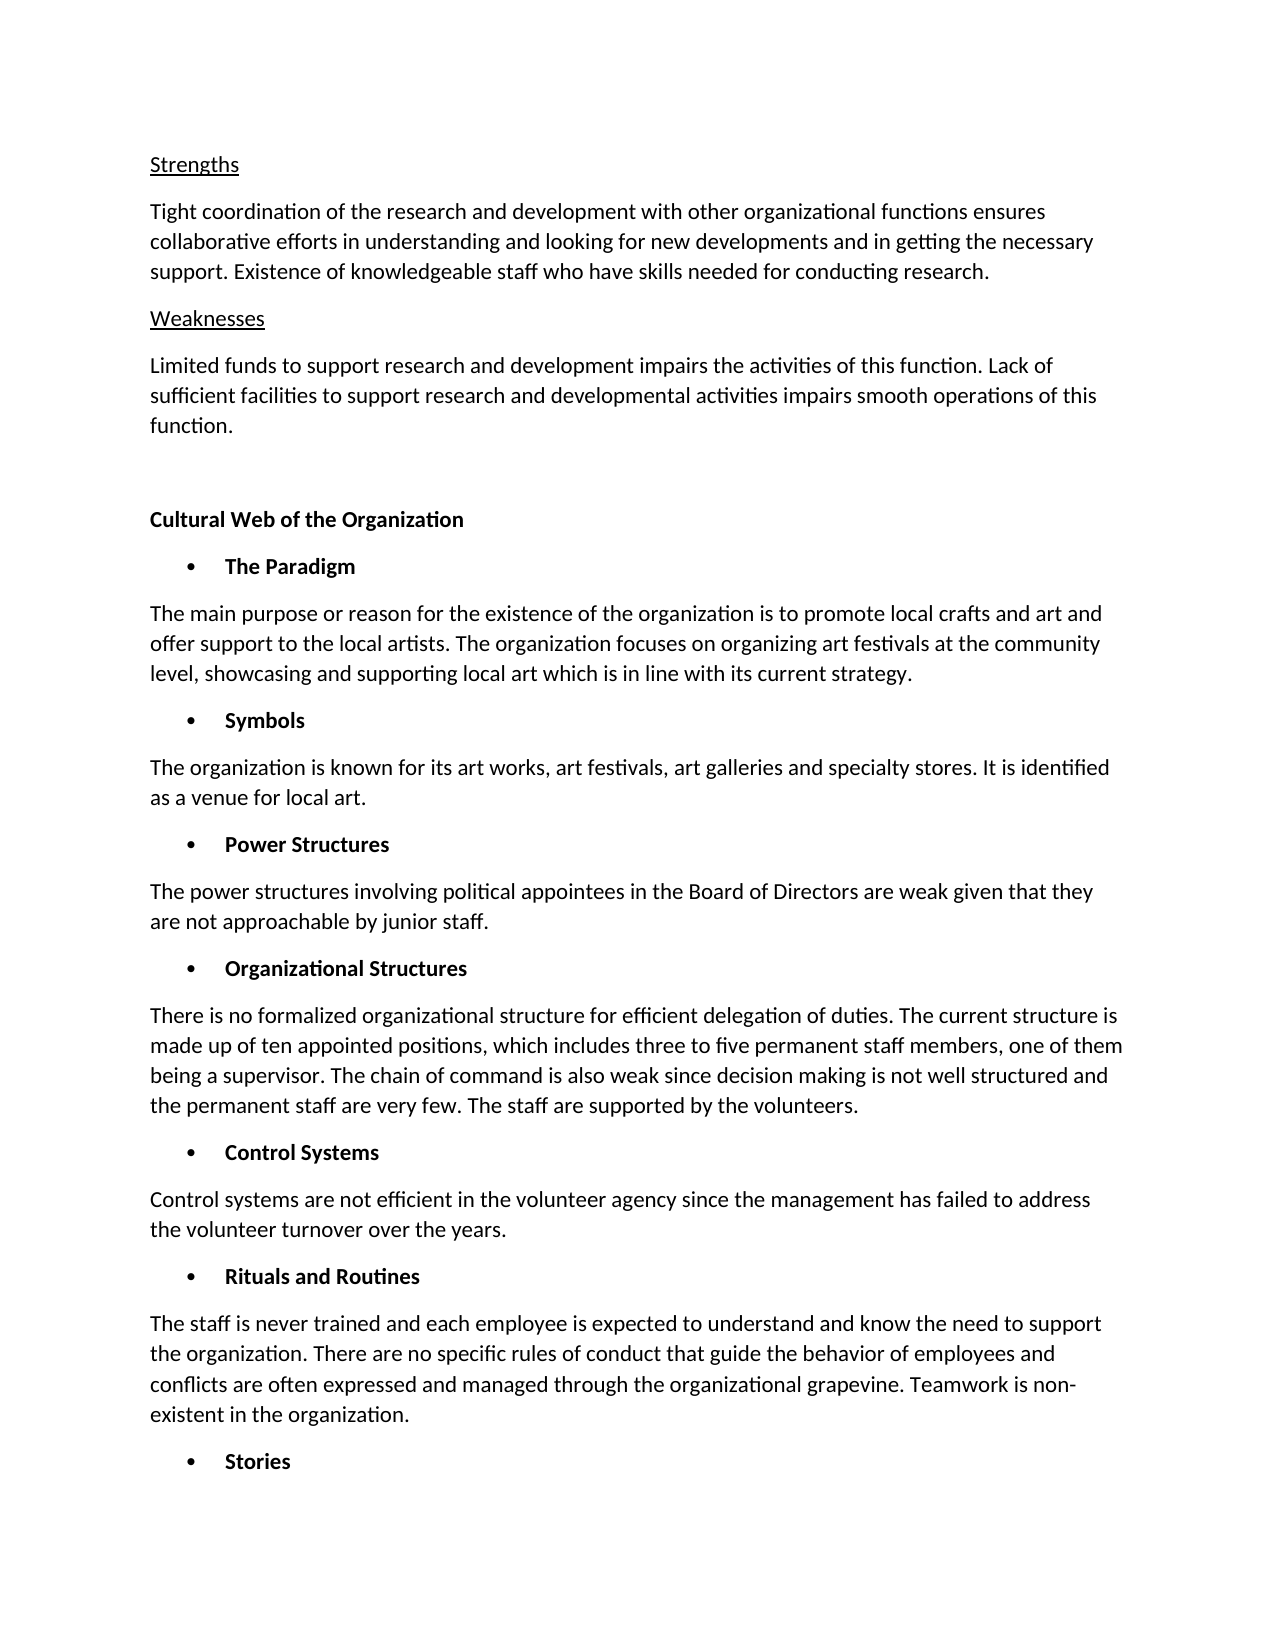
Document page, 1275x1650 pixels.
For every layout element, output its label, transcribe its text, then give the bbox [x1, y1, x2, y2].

list The Paradigm [187, 552, 1125, 580]
list Symbols [187, 706, 1125, 734]
text Weaknesses [150, 304, 1125, 332]
text The organization is known for its art works, art festivals, art galleries and specialty stores. It is identified as a venue for local art. [150, 753, 1125, 811]
text Strengths [150, 150, 1125, 178]
text Control systems are not efficient in the volunteer agency since the management has failed to address the volunteer turnover over the years. [150, 1185, 1125, 1244]
list Stories [187, 1447, 1125, 1475]
list Organizational Structures [187, 954, 1125, 982]
list Rituals and Routines [187, 1262, 1125, 1291]
text Limited funds to support research and development impairs the activities of this function. Lack of sufficient facilities to support research and developmental activities impairs smooth operations of this function. [150, 351, 1125, 439]
text There is no formalized organizational structure for efficient delegation of duties. The current structure is made up of ten appointed positions, which includes three to five permanent staff members, one of them being a supervisor. The chain of command is also weak since decision making is not well structured and the permanent staff are very few. The staff are supported by the volunteers. [150, 1001, 1125, 1120]
text The power structures involving political appointees in the Board of Directors are weak given that they are not approachable by junior staff. [150, 877, 1125, 935]
list Power Structures [187, 830, 1125, 858]
text Cultural Web of the Organization [150, 505, 1125, 533]
list Control Systems [187, 1138, 1125, 1167]
text The staff is never trained and each employee is expected to understand and know the need to support the organization. There are no specific rules of conduct that guide the behavior of employees and conflicts are often expressed and managed through the organizational grapevine. Teamwork is non-existent in the organization. [150, 1309, 1125, 1428]
text The main purpose or reason for the existence of the organization is to promote local crafts and art and offer support to the local artists. The organization focuses on organizing art festivals at the community level, showcasing and supporting local art which is in line with its current strategy. [150, 599, 1125, 687]
text Tight coordination of the research and development with other organizational functions ensures collaborative efforts in understanding and looking for new developments and in getting the necessary support. Existence of knowledgeable staff who have skills needed for conducting research. [150, 197, 1125, 285]
